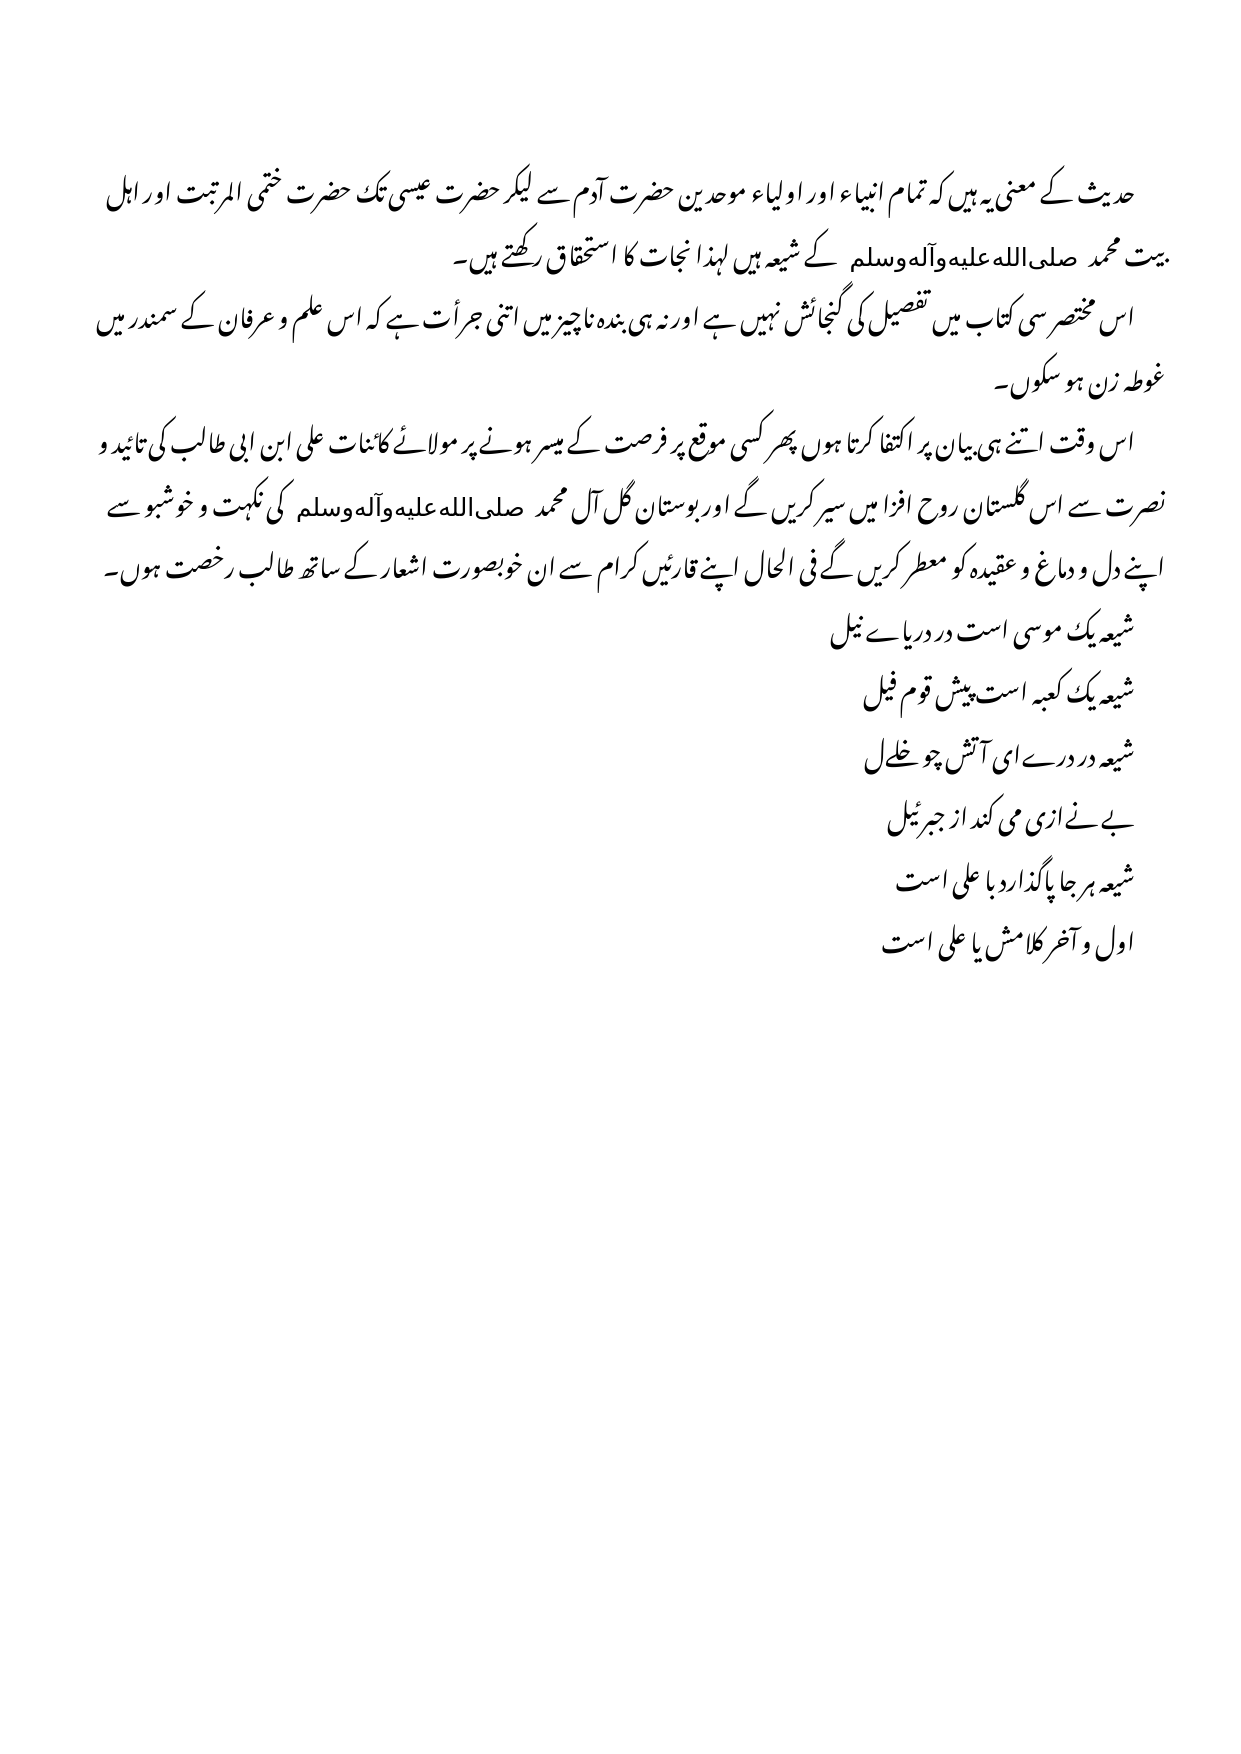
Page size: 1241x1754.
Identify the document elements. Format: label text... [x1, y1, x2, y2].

text شیعہ ہر جا پاگذارد با علی است [75, 844, 1165, 906]
text اول و آخر کلامش یا علی است [75, 906, 1165, 969]
text شیعہ یک موسی است در دریاے نیل [75, 594, 1165, 656]
text اس مختصر سی کتاب میں تفصیل کی گنجائش نہیں ہے اور نہ ہی بندہ ناچیز میں اتنی جرأت ہے کہ اس علم و عرفان کے سمندر میں غوطہ زن ہو سکوں۔ [75, 281, 1165, 406]
text اس وقت اتنے ہی بیان پر اکتفا کرتا ہوں پھر کسی موقع پر فرصت کے میسر ہونے پر مولائے کائنات علی ابن ابی طالب کی تائید و نصرت سے اس گلستان روح افزا میں سیر کریں گے اور بوستان گل آل محمد صلى‌الله‌عليه‌وآله‌وسلم کی نکہت و خوشبو سے اپنے دل و دماغ و عقیدہ کو معطر کریں گے فی الحال اپنے قارئیں کرام سے ان خوبصورت اشعار کے ساتھ طالب رخصت ہوں۔ [75, 406, 1165, 594]
text شیعہ در درےای آتش چو خلےل [75, 719, 1165, 781]
text بے نےازی می کند از جبرئیل [75, 781, 1165, 844]
text حدیث کے معنی یہ ہیں کہ تمام انبیاء اور اولیاء موحدین حضرت آدم سے لیکر حضرت عیسی تک حضرت ختمی المرتبت اور اہل بیت محمد صلى‌الله‌عليه‌وآله‌وسلم کے شیعہ ہیں لہذا نجات کا استحقاق رکھتے ہیں۔ [75, 156, 1165, 281]
text شیعہ یک کعبہ است پیش قوم فیل [75, 656, 1165, 719]
